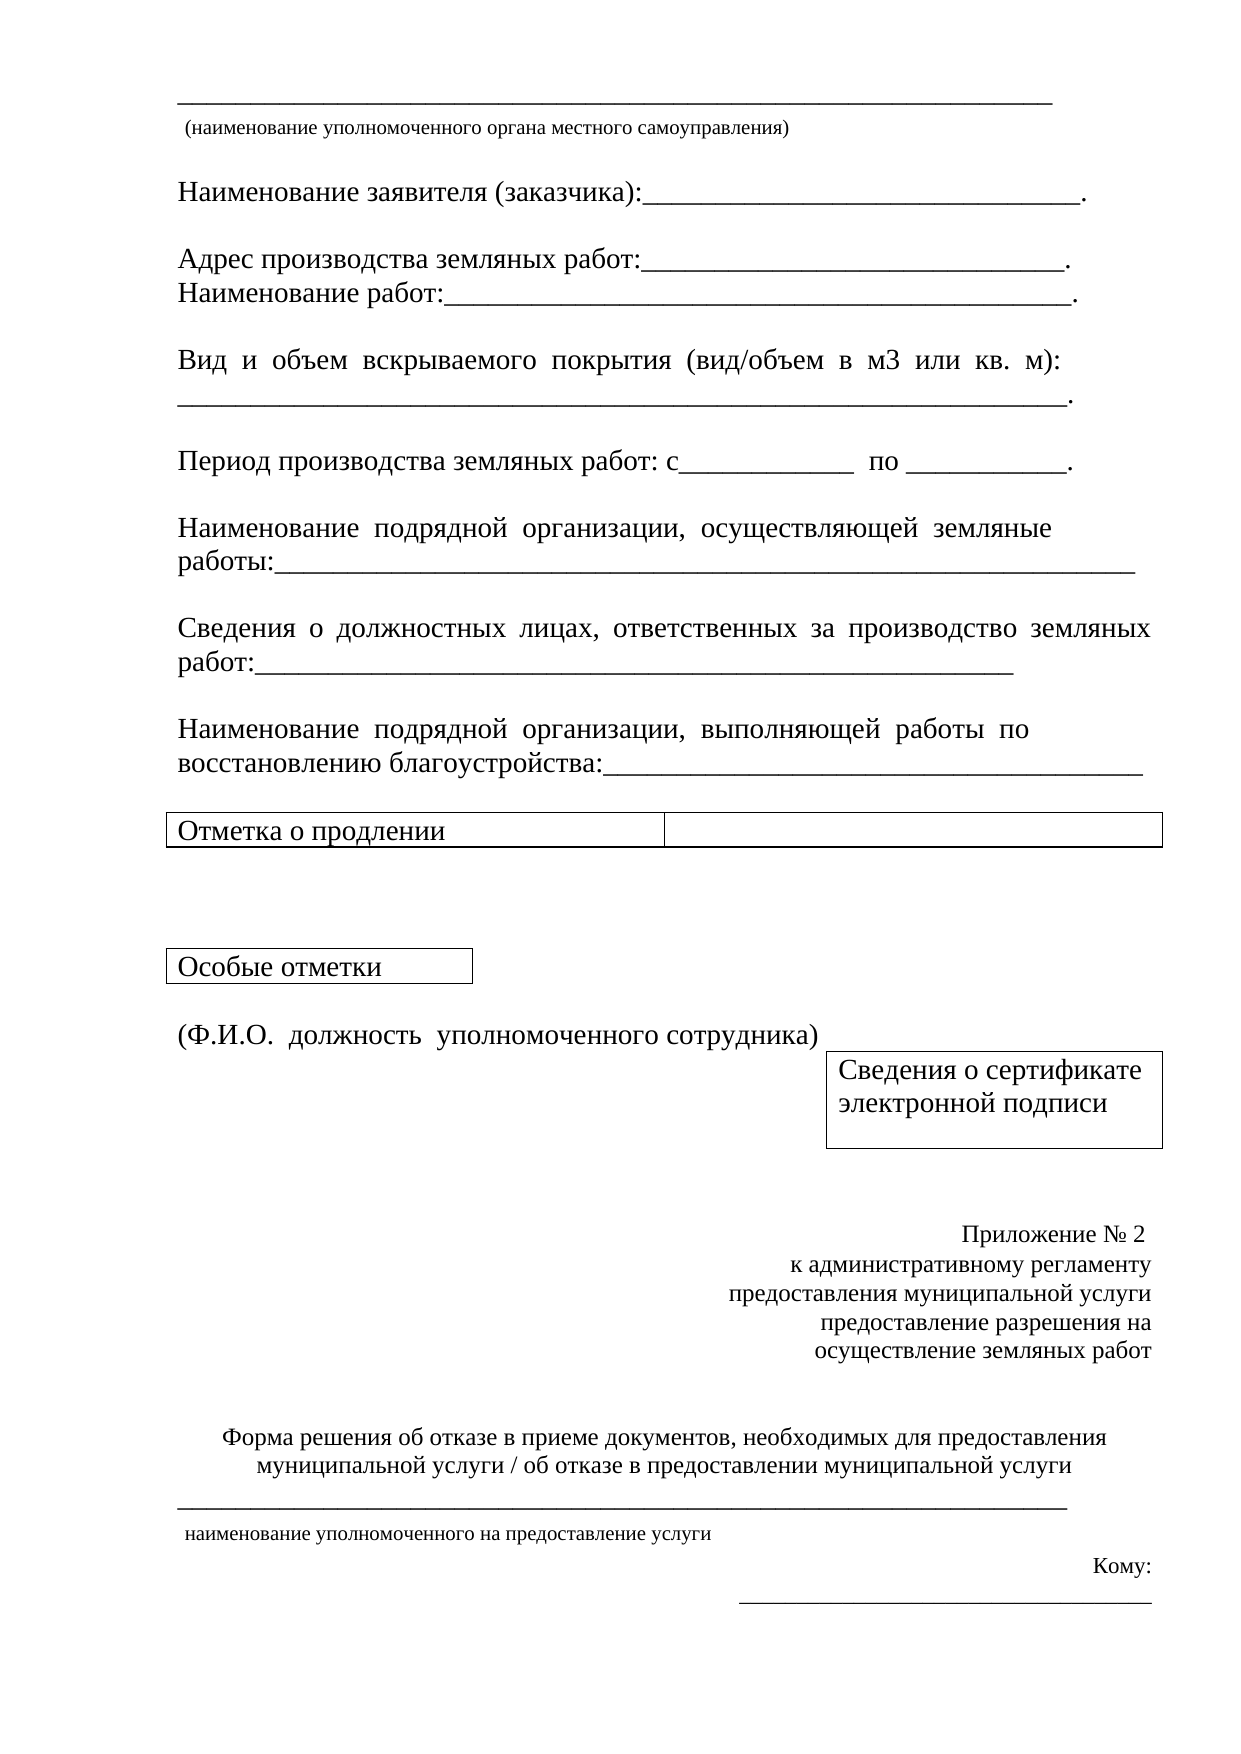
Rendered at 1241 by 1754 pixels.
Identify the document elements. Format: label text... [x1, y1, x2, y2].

text к административному регламенту [177, 1249, 1152, 1278]
text ____________________________________ [177, 1580, 1152, 1606]
text (Ф.И.О. должность уполномоченного сотрудника) [177, 1017, 1152, 1051]
text Вид и объем вскрываемого покрытия (вид/объем в м3 или кв. м): [177, 342, 1152, 376]
text Адрес производства земляных работ:_____________________________. [177, 242, 1152, 275]
text Наименование заявителя (заказчика):______________________________. [177, 174, 1152, 208]
table_header Особые отметки [167, 949, 472, 983]
text Наименование работ:___________________________________________. [177, 275, 1152, 309]
text _____________________________________________________________. [177, 376, 1152, 409]
text осуществление земляных работ [177, 1335, 1152, 1364]
text предоставление разрешения на [177, 1307, 1152, 1335]
text Период производства земляных работ: с____________ по ___________. [177, 443, 1152, 476]
text Наименование подрядной организации, осуществляющей земляные работы:___________________________________________________________ [177, 510, 1152, 577]
text Приложение № 2 [177, 1216, 1152, 1249]
text предоставления муниципальной услуги [177, 1278, 1152, 1307]
text наименование уполномоченного на предоставление услуги [177, 1513, 1152, 1546]
table_header [665, 813, 1162, 846]
text ____________________________________________________________ [177, 74, 1152, 107]
text _____________________________________________________________ [177, 1479, 1152, 1513]
text (наименование уполномоченного органа местного самоуправления) [177, 107, 1152, 141]
text Сведения о должностных лицах, ответственных за производство земляных работ:____________________________________________________ [177, 611, 1152, 678]
text Форма решения об отказе в приеме документов, необходимых для предоставления муниципальной услуги / об отказе в предоставлении муниципальной услуги [177, 1422, 1152, 1479]
text Кому: [177, 1546, 1152, 1580]
table_header Сведения о сертификате электронной подписи [827, 1052, 1162, 1147]
text Наименование подрядной организации, выполняющей работы по восстановлению благоустройства:_____________________________________ [177, 711, 1152, 778]
table_header Отметка о продлении [167, 813, 664, 846]
